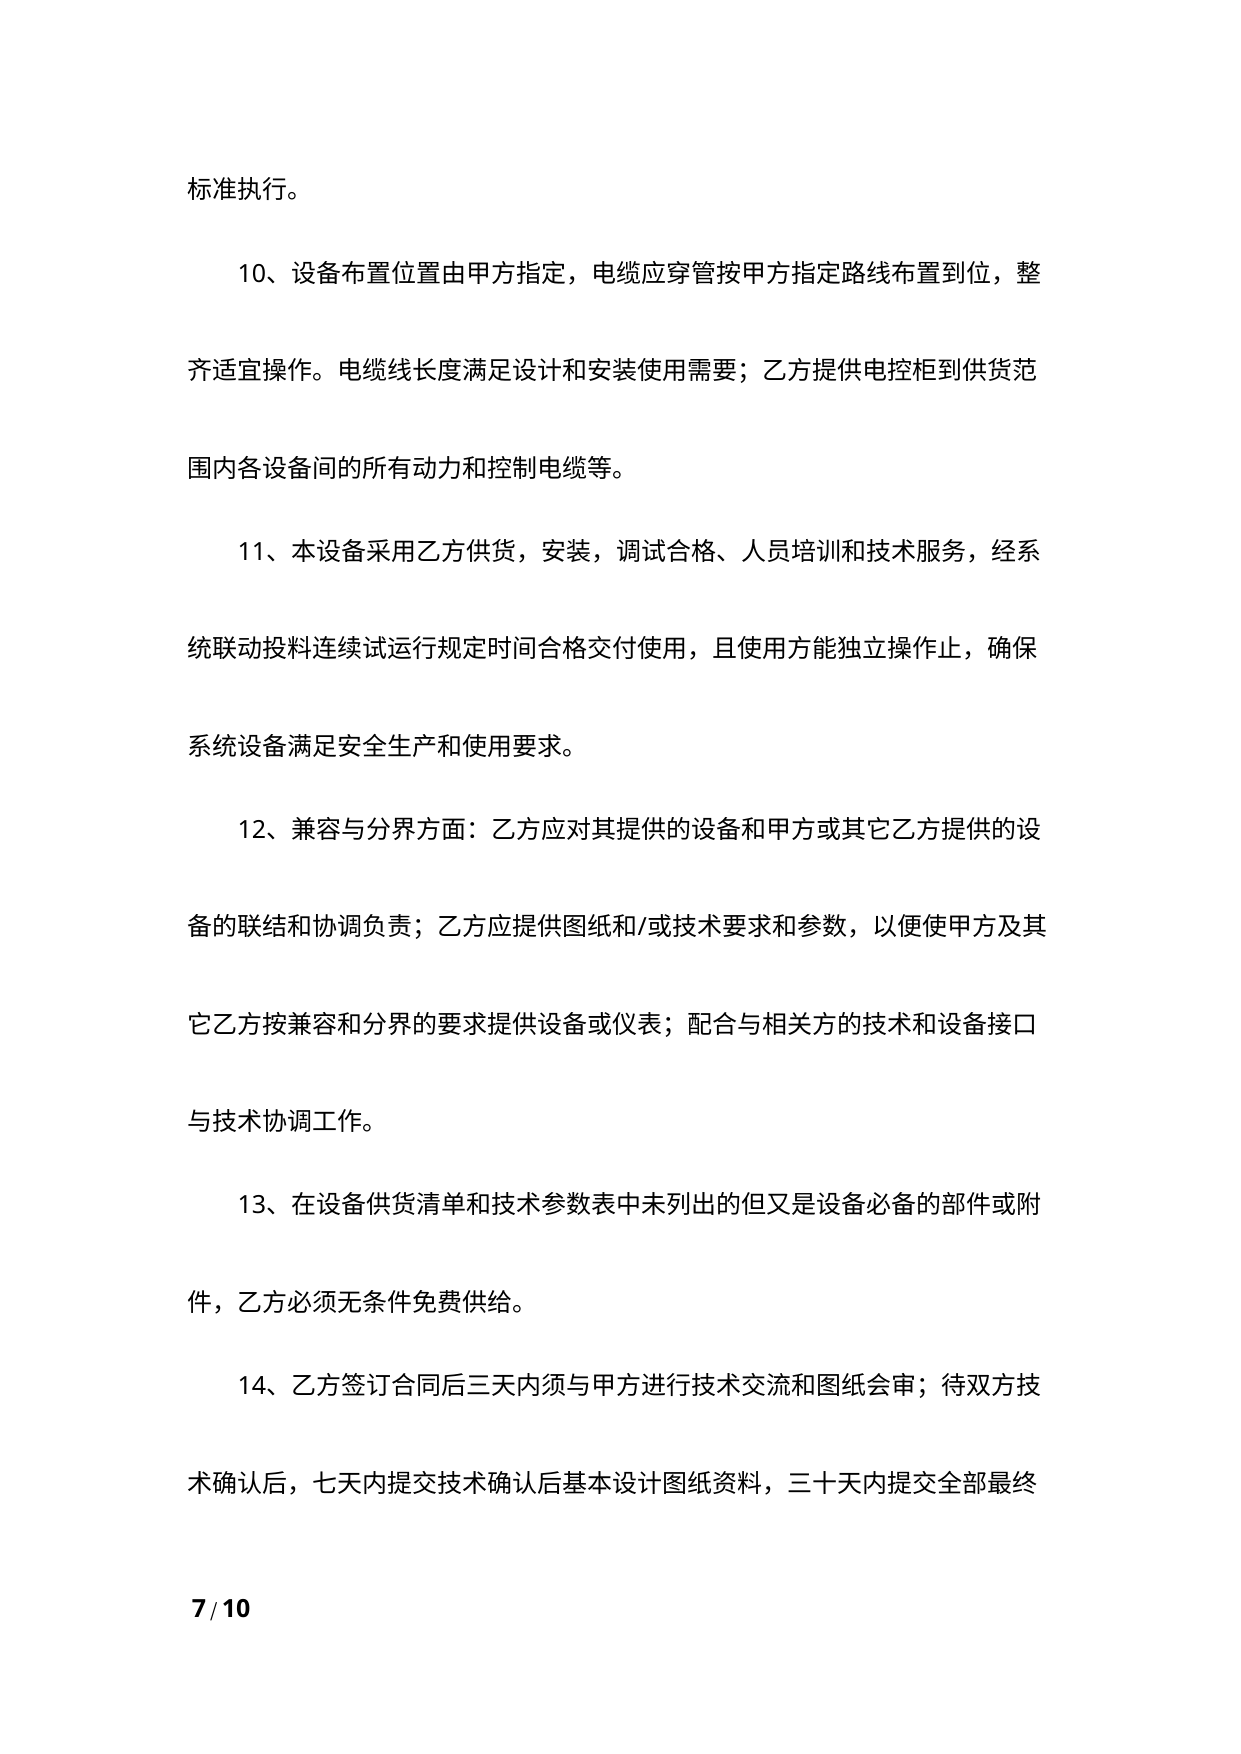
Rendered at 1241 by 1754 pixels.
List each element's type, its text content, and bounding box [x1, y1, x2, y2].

list 13、在设备供货清单和技术参数表中未列出的但又是设备必备的部件或附件，乙方必须无条件免费供给。 [187, 1171, 1053, 1333]
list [187, 1351, 1053, 1514]
list 10、设备布置位置由甲方指定，电缆应穿管按甲方指定路线布置到位，整齐适宜操作。电缆线长度满足设计和安装使用需要；乙方提供电控柜到供货范围内各设备间的所有动力和控制电缆等。 [187, 239, 1053, 499]
list 12、兼容与分界方面：乙方应对其提供的设备和甲方或其它乙方提供的设备的联结和协调负责；乙方应提供图纸和/或技术要求和参数，以便使甲方及其它乙方按兼容和分界的要求提供设备或仪表；配合与相关方的技术和设备接口与技术协调工作。 [187, 795, 1053, 1152]
list 11、本设备采用乙方供货，安装，调试合格、人员培训和技术服务，经系统联动投料连续试运行规定时间合格交付使用，且使用方能独立操作止，确保系统设备满足安全生产和使用要求。 [187, 517, 1053, 777]
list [187, 156, 1053, 221]
